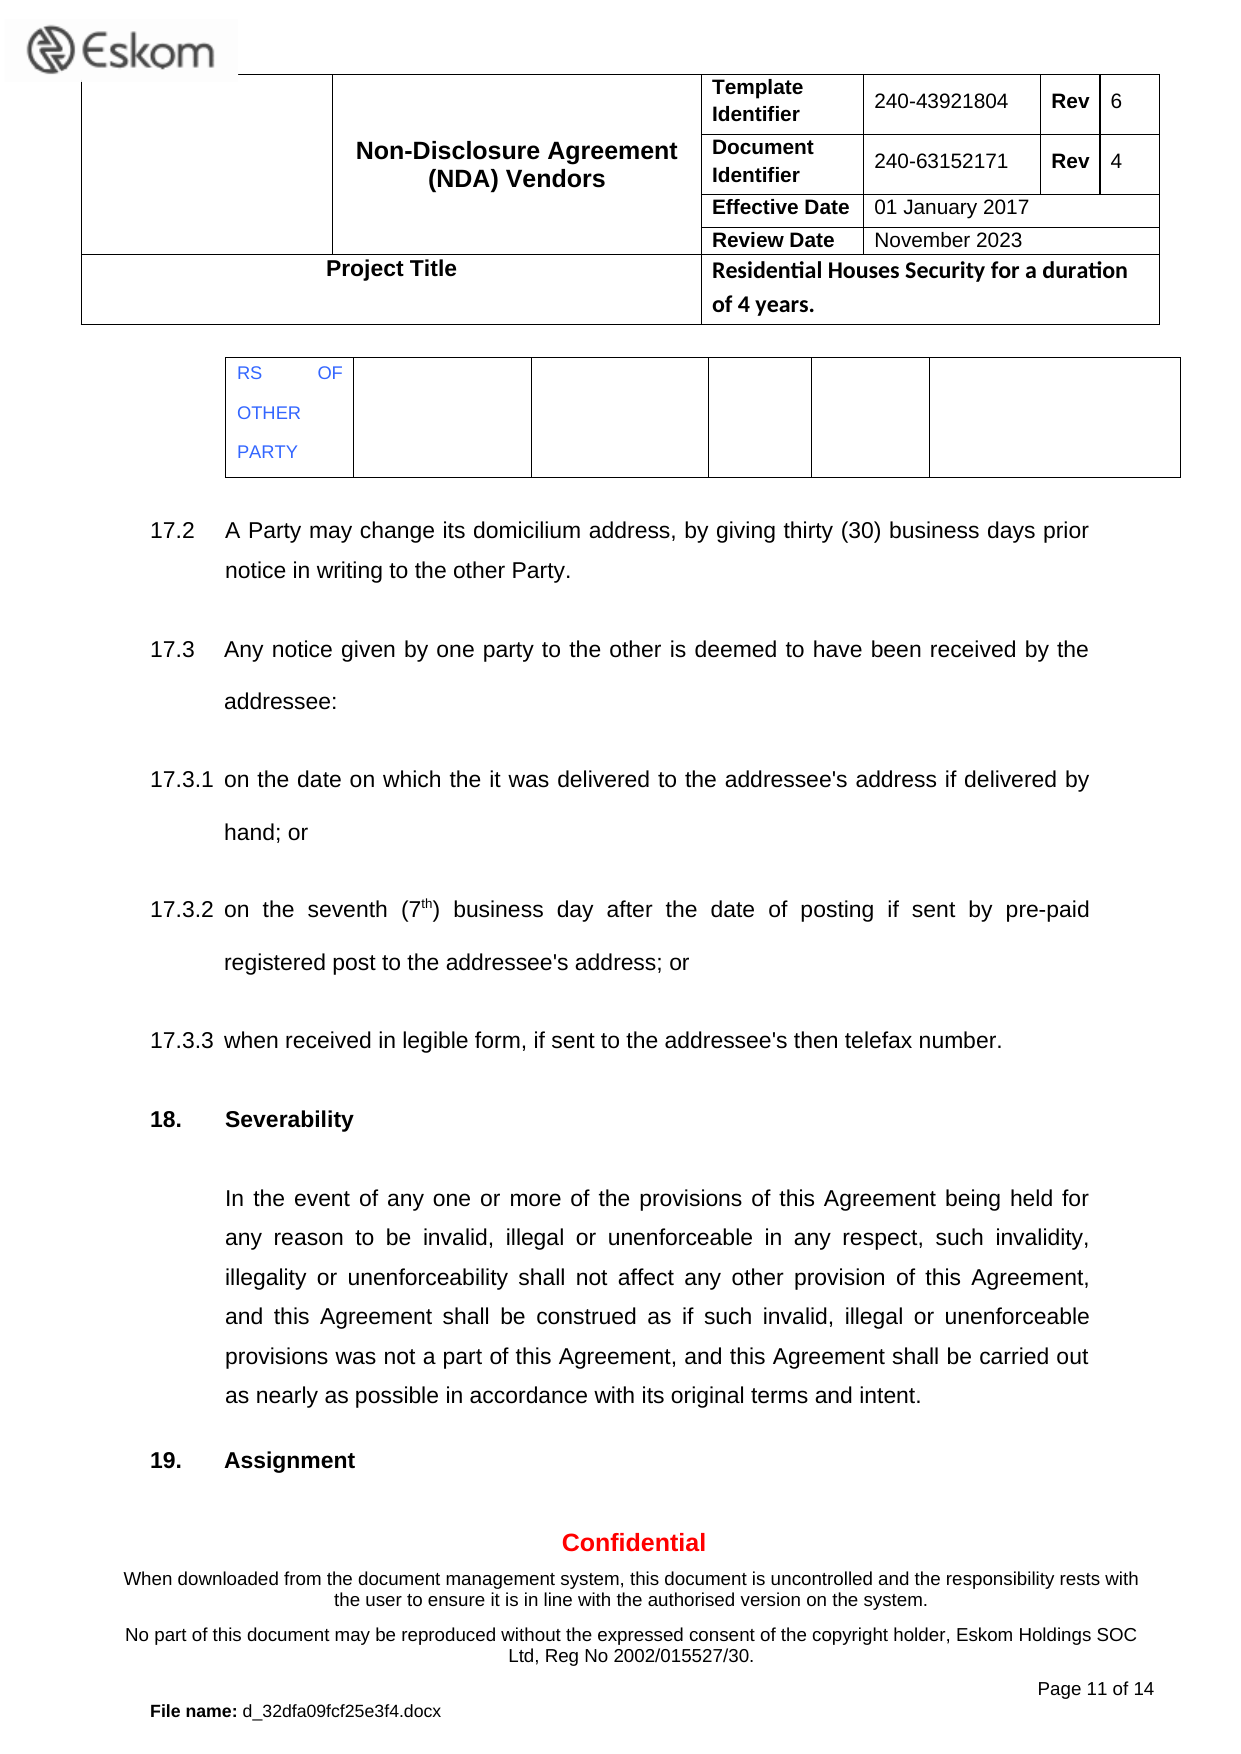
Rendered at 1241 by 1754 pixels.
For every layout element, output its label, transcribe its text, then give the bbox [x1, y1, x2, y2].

text 17.3.3 when received in legible form, if sent to the addressee's then telefax number. [150, 1027, 1090, 1053]
list 17.3.2 on the seventh (7th) business day after the date of posting if sent by pre-paid registered post to the addressee's address; or [150, 896, 1090, 975]
table_cell [354, 358, 531, 477]
table_cell [812, 358, 929, 477]
table_cell [930, 358, 1180, 477]
text In the event of any one or more of the provisions of this Agreement being held for any reason to be invalid, illegal or unenforceable in any respect, such invalidity, illegality or unenforceability shall not affect any other provision of this Agreement, and this Agreement shall be construed as if such invalid, illegal or unenforceable provisions was not a part of this Agreement, and this Agreement shall be carried out as nearly as possible in accordance with its original terms and intent. [150, 1185, 1090, 1408]
table_cell [709, 358, 811, 477]
text 17.2 A Party may change its domicilium address, by giving thirty (30) business days prior notice in writing to the other Party. [150, 517, 1090, 583]
text 18. Severability [150, 1106, 1090, 1132]
list 17.3.1 on the date on which the it was delivered to the addressee's address if delivered by hand; or [150, 766, 1090, 845]
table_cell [226, 358, 353, 477]
text 19. Assignment [150, 1447, 1090, 1473]
list 17.3 Any notice given by one party to the other is deemed to have been received by the addressee: [150, 636, 1090, 714]
table_cell [532, 358, 708, 477]
